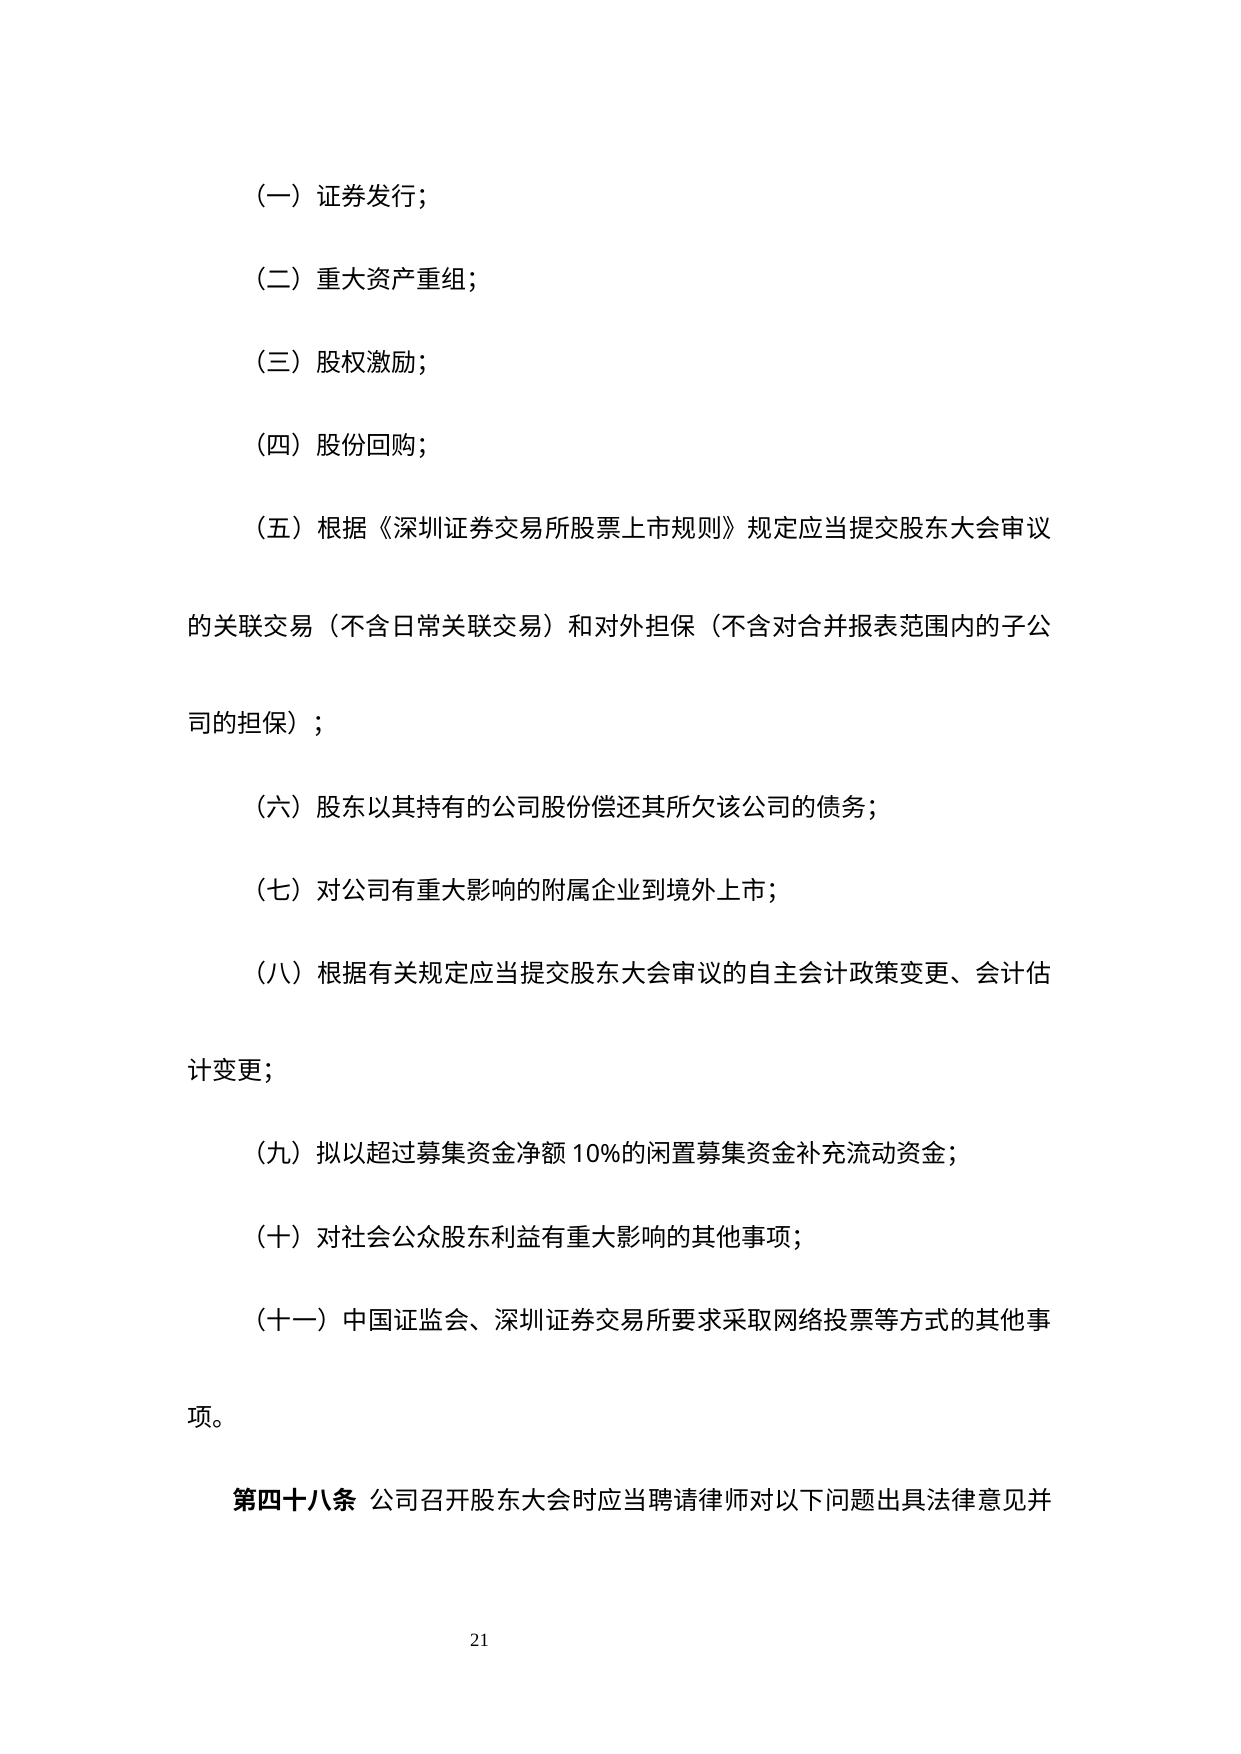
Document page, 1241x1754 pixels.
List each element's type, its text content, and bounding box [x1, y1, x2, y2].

text （三）股权激励； [187, 328, 1053, 393]
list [177, 1466, 1053, 1531]
text （十）对社会公众股东利益有重大影响的其他事项； [187, 1203, 1053, 1268]
text （七）对公司有重大影响的附属企业到境外上市； [187, 856, 1053, 921]
text （五）根据《深圳证券交易所股票上市规则》规定应当提交股东大会审议的关联交易（不含日常关联交易）和对外担保（不含对合并报表范围内的子公司的担保）； [187, 494, 1053, 754]
text （九）拟以超过募集资金净额10%的闲置募集资金补充流动资金； [187, 1119, 1053, 1184]
text （十一）中国证监会、深圳证券交易所要求采取网络投票等方式的其他事项。 [187, 1286, 1053, 1448]
text （一）证券发行； [187, 162, 1053, 227]
text （六）股东以其持有的公司股份偿还其所欠该公司的债务； [187, 773, 1053, 838]
text （四）股份回购； [187, 411, 1053, 476]
text （二）重大资产重组； [187, 245, 1053, 310]
text （八）根据有关规定应当提交股东大会审议的自主会计政策变更、会计估计变更； [187, 939, 1053, 1101]
